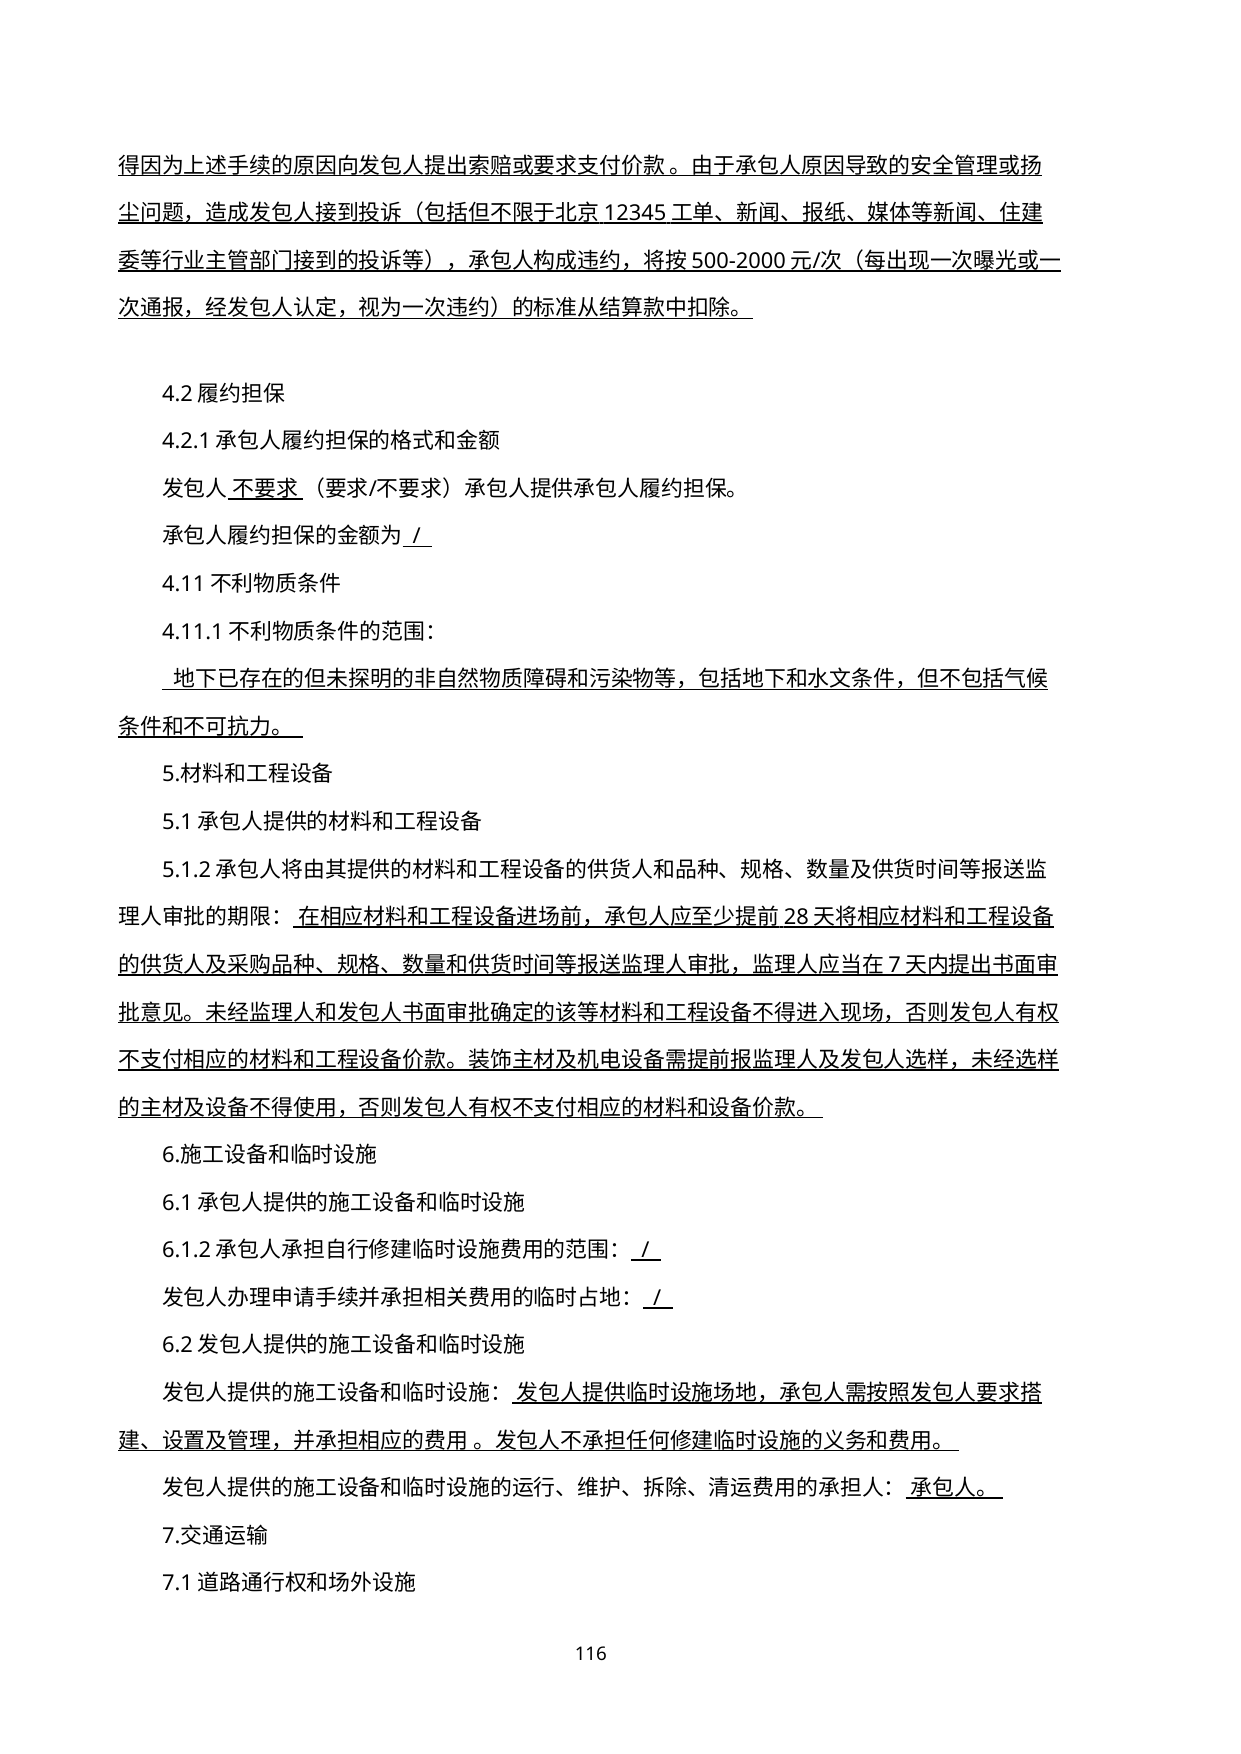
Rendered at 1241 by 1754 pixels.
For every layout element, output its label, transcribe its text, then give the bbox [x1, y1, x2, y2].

text 6.2发包人提供的施工设备和临时设施 [118, 1327, 1063, 1359]
text 4.11不利物质条件 [118, 566, 1063, 598]
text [118, 148, 1063, 322]
text 发包人提供的施工设备和临时设施的运行、维护、拆除、清运费用的承担人： 承包人。 [118, 1470, 1063, 1502]
text 5.材料和工程设备 [118, 756, 1063, 788]
text 发包人办理申请手续并承担相关费用的临时占地： / [118, 1280, 1063, 1312]
text 承包人履约担保的金额为 / [118, 518, 1063, 550]
text 7.交通运输 [118, 1518, 1063, 1549]
text 6.1承包人提供的施工设备和临时设施 [118, 1185, 1063, 1216]
text 地下已存在的但未探明的非自然物质障碍和污染物等，包括地下和水文条件，但不包括气候条件和不可抗力。 [118, 661, 1063, 741]
text 4.2.1承包人履约担保的格式和金额 [118, 423, 1063, 455]
text 6.施工设备和临时设施 [118, 1137, 1063, 1169]
text 4.11.1不利物质条件的范围： [118, 614, 1063, 646]
text 7.1道路通行权和场外设施 [118, 1565, 1063, 1597]
text 4.2履约担保 [118, 376, 1063, 407]
text 5.1承包人提供的材料和工程设备 [118, 804, 1063, 836]
text 6.1.2承包人承担自行修建临时设施费用的范围： / [118, 1232, 1063, 1264]
text 发包人提供的施工设备和临时设施： 发包人提供临时设施场地，承包人需按照发包人要求搭建、设置及管理，并承担相应的费用 。发包人不承担任何修建临时设施的义务和费用。 [118, 1375, 1063, 1454]
text 发包人 不要求 （要求/不要求）承包人提供承包人履约担保。 [118, 471, 1063, 503]
text 5.1.2承包人将由其提供的材料和工程设备的供货人和品种、规格、数量及供货时间等报送监理人审批的期限： 在相应材料和工程设备进场前，承包人应至少提前28天将相应材料和工程设备的供货人及采购品种、规格、数量和供货时间等报送监理人审批，监理人应当在7天内提出书面审批意见。未经监理人和发包人书面审批确定的该等材料和工程设备不得进入现场，否则发包人有权不支付相应的材料和工程设备价款。装饰主材及机电设备需提前报监理人及发包人选样，未经选样的主材及设备不得使用，否则发包人有权不支付相应的材料和设备价款。 [118, 852, 1063, 1121]
